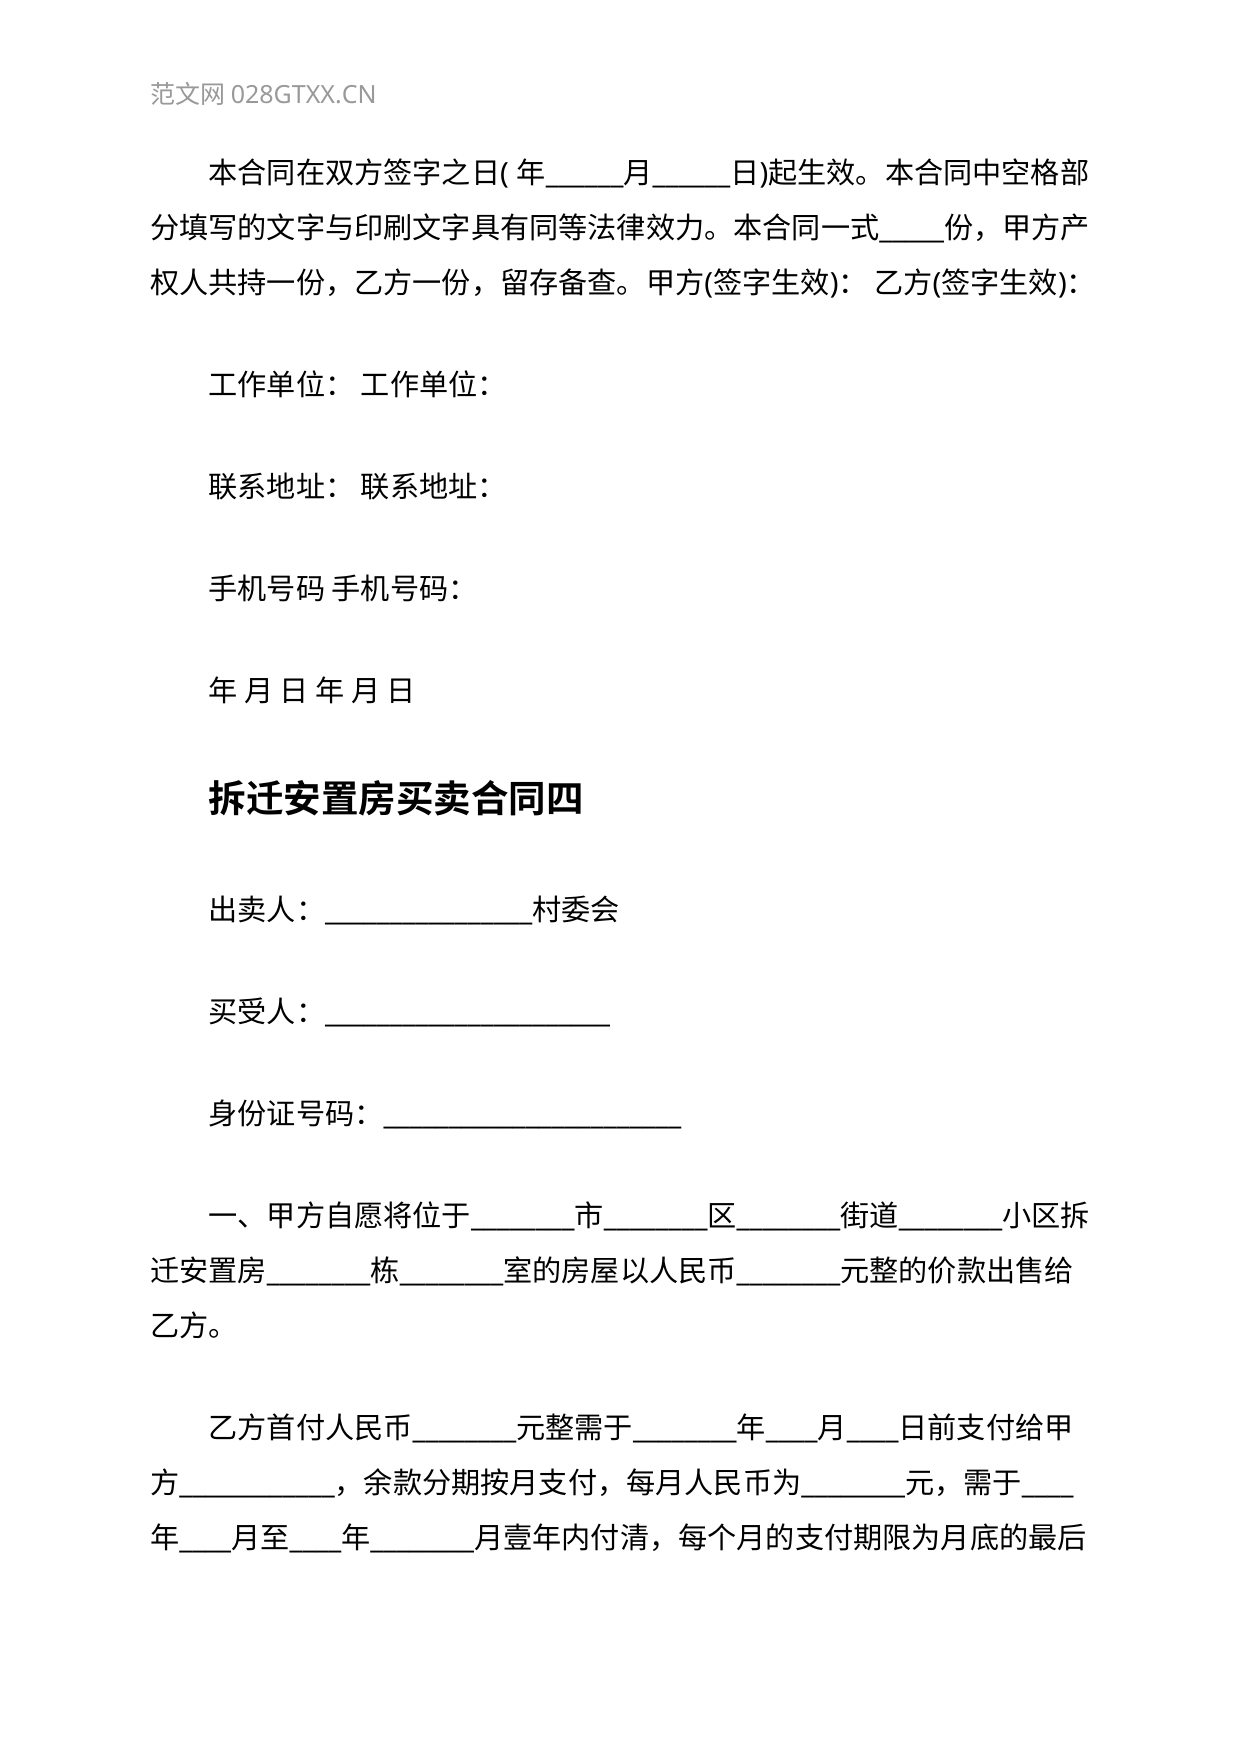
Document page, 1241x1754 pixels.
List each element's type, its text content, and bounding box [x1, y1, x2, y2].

text 身份证号码：_______________________ [150, 1090, 1090, 1133]
text 拆迁安置房买卖合同四 [150, 769, 1090, 823]
text 本合同在双方签字之日( 年______月______日)起生效。本合同中空格部分填写的文字与印刷文字具有同等法律效力。本合同一式_____份，甲方产权人共持一份，乙方一份，留存备查。甲方(签字生效)： 乙方(签字生效)： [150, 150, 1090, 302]
text 年 月 日 年 月 日 [150, 667, 1090, 709]
text 一、甲方自愿将位于________市________区________街道________小区拆迁安置房________栋________室的房屋以人民币________元整的价款出售给乙方。 [150, 1192, 1090, 1345]
text 联系地址： 联系地址： [150, 464, 1090, 506]
text 买受人：______________________ [150, 988, 1090, 1031]
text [150, 1404, 1090, 1557]
text 手机号码 手机号码： [150, 566, 1090, 608]
text 工作单位： 工作单位： [150, 362, 1090, 404]
text 出卖人：________________村委会 [150, 886, 1090, 929]
